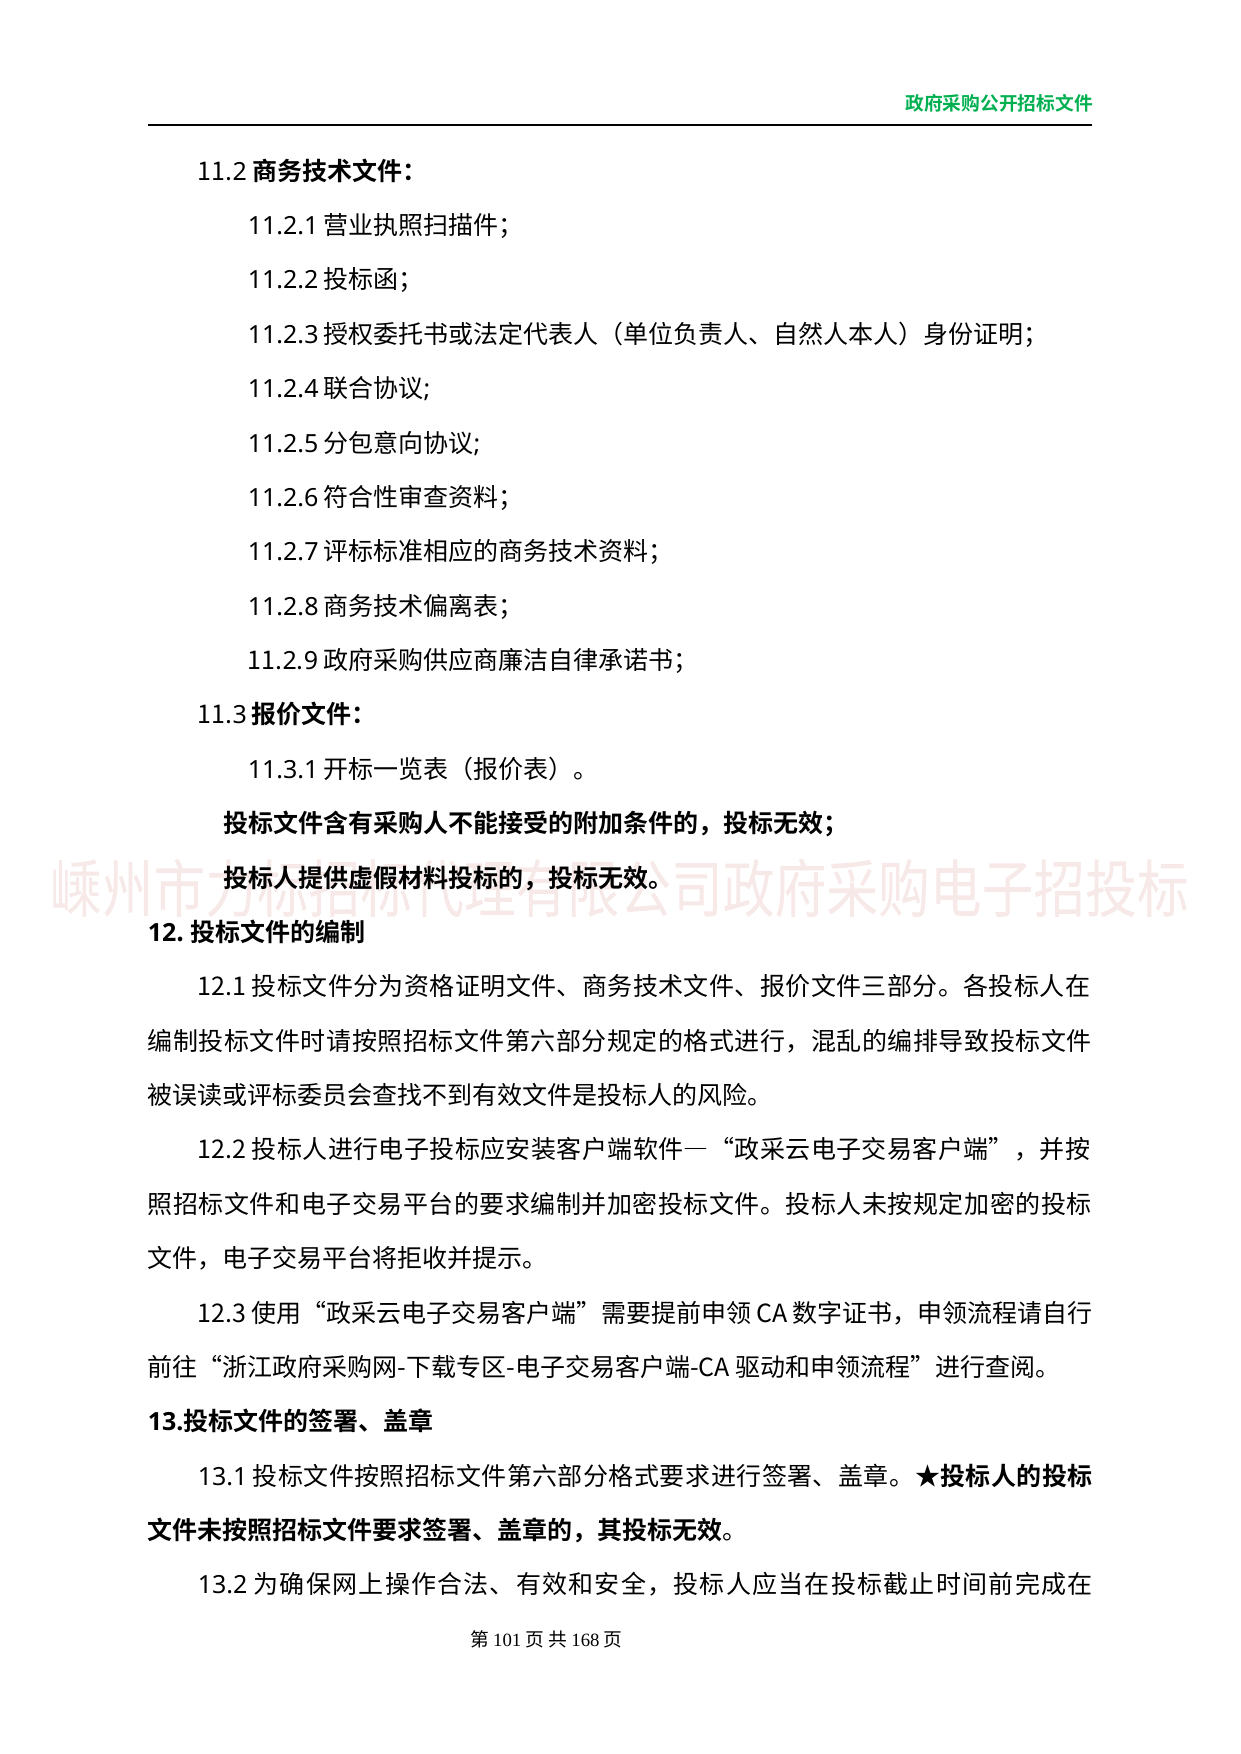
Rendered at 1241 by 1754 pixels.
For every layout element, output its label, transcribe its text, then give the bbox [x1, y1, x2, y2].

text 12.1投标文件分为资格证明文件、商务技术文件、报价文件三部分。各投标人在编制投标文件时请按照招标文件第六部分规定的格式进行，混乱的编排导致投标文件被误读或评标委员会查找不到有效文件是投标人的风险。 [148, 967, 1092, 1112]
text 11.2.8商务技术偏离表； [148, 586, 1092, 622]
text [148, 1565, 1092, 1601]
text 13.1投标文件按照招标文件第六部分格式要求进行签署、盖章。★投标人的投标文件未按照招标文件要求签署、盖章的，其投标无效。 [148, 1456, 1092, 1547]
text 11.2 商务技术文件： [148, 151, 1092, 187]
text 投标人提供虚假材料投标的，投标无效。 [148, 858, 1092, 894]
text 11.3.1开标一览表（报价表）。 [148, 749, 1092, 786]
text 11.2.7评标标准相应的商务技术资料； [148, 532, 1092, 568]
text 11.2.4联合协议; [148, 369, 1092, 405]
text 13.投标文件的签署、盖章 [148, 1402, 1092, 1438]
text 11.2.6符合性审查资料； [148, 477, 1092, 514]
text 11.2.3授权委托书或法定代表人（单位负责人、自然人本人）身份证明； [148, 314, 1092, 351]
text 11.2.2投标函； [148, 260, 1092, 296]
text 投标文件含有采购人不能接受的附加条件的，投标无效； [148, 804, 1092, 840]
text 12.2投标人进行电子投标应安装客户端软件—“政采云电子交易客户端”，并按照招标文件和电子交易平台的要求编制并加密投标文件。投标人未按规定加密的投标文件，电子交易平台将拒收并提示。 [148, 1130, 1092, 1275]
text 11.2.5分包意向协议; [148, 423, 1092, 459]
text 11.2.9政府采购供应商廉洁自律承诺书； [148, 641, 1092, 677]
text 11.2.1营业执照扫描件； [148, 206, 1092, 242]
text 11.3报价文件： [148, 695, 1092, 731]
text 12.3使用“政采云电子交易客户端”需要提前申领CA数字证书，申领流程请自行前往“浙江政府采购网-下载专区-电子交易客户端-CA驱动和申领流程”进行查阅。 [148, 1293, 1092, 1384]
text 12. 投标文件的编制 [148, 912, 1092, 949]
